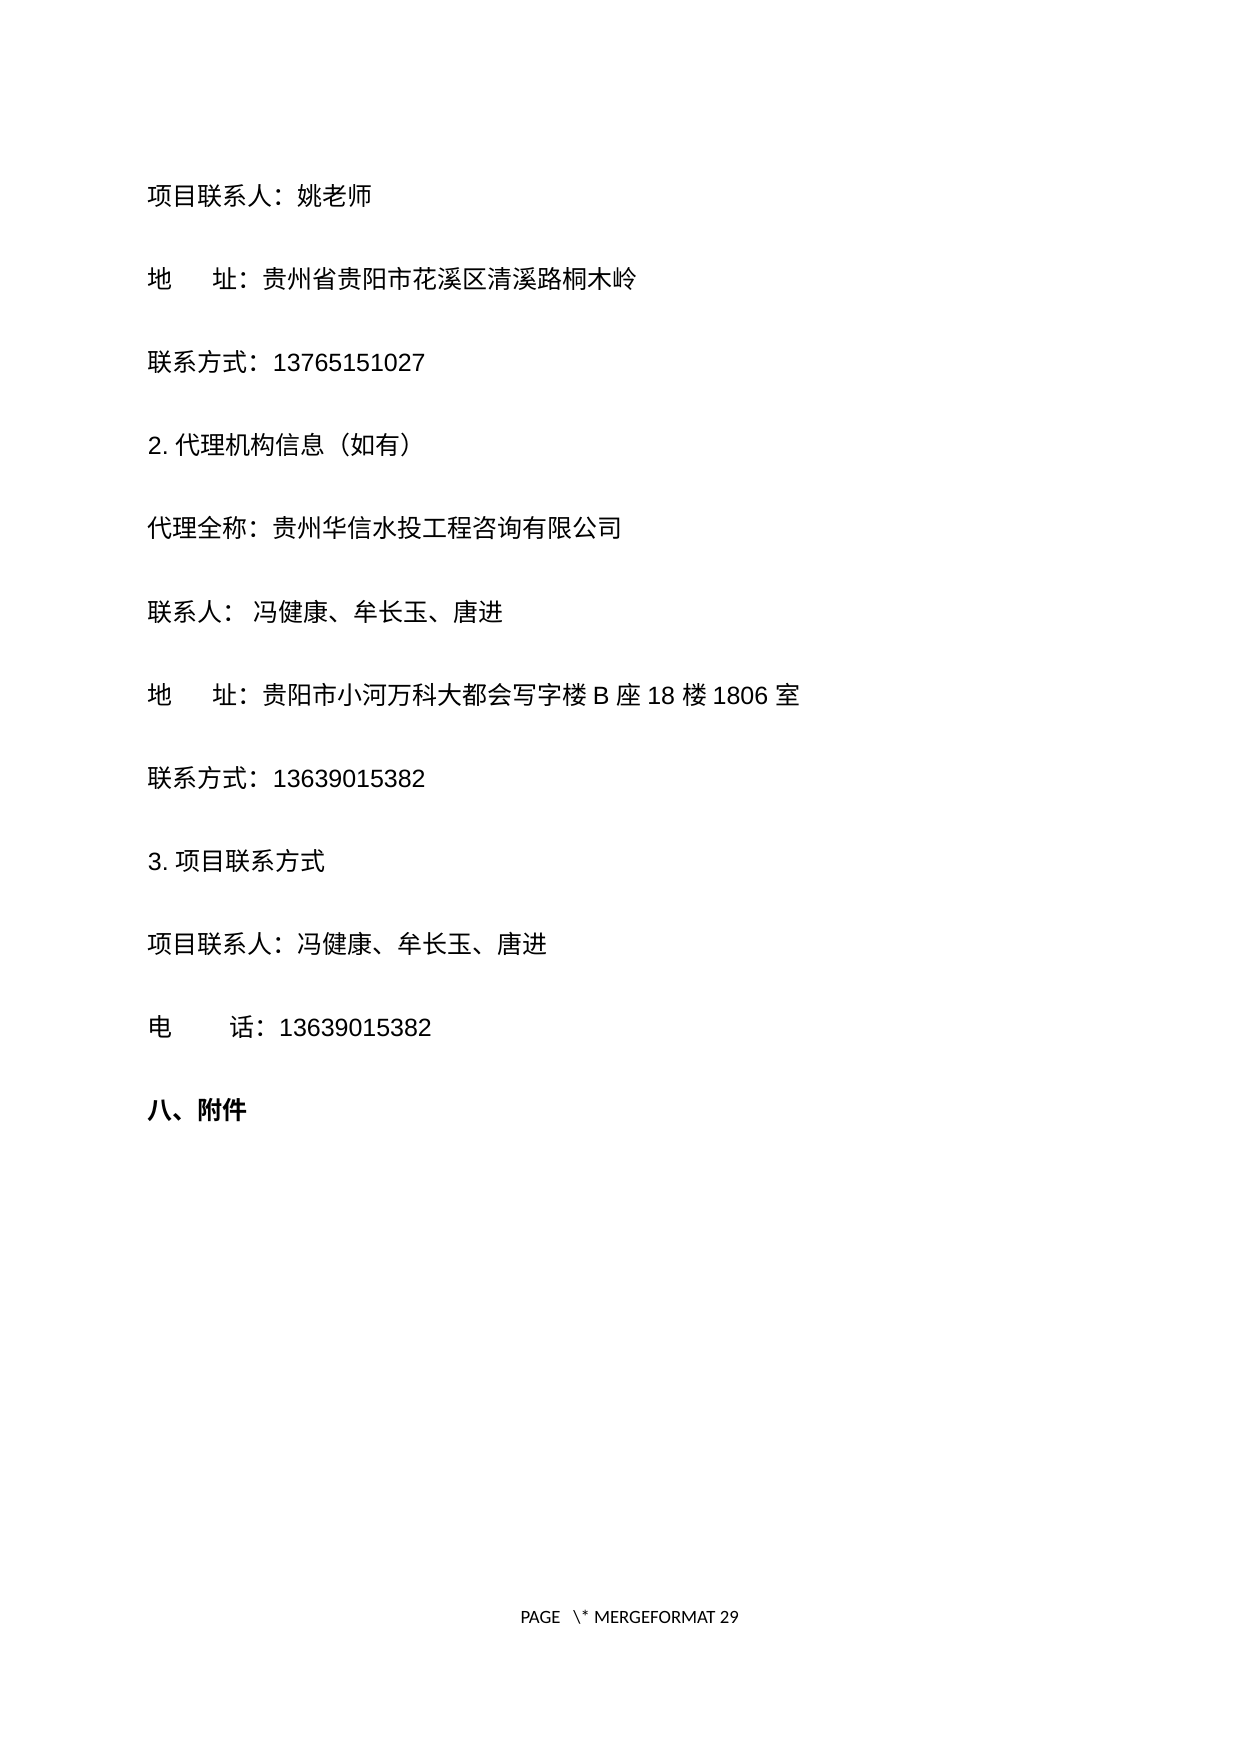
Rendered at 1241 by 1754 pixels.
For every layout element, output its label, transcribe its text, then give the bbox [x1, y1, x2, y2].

text 代理全称：贵州华信水投工程咨询有限公司 [148, 494, 1107, 559]
text 联系方式：13639015382 [148, 744, 1107, 809]
text 联系人： 冯健康、牟长玉、唐进 [148, 578, 1107, 643]
text 地 址：贵阳市小河万科大都会写字楼 B 座 18 楼 1806 室 [148, 661, 1107, 726]
text 电 话：13639015382 [148, 993, 1107, 1058]
text 项目联系人：冯健康、牟长玉、唐进 [148, 910, 1107, 975]
text 地 址：贵州省贵阳市花溪区清溪路桐木岭 [148, 245, 1107, 310]
text 3. 项目联系方式 [148, 827, 1107, 892]
text 项目联系人：姚老师 [148, 162, 1107, 227]
text 八、附件 [148, 1076, 1107, 1141]
text 联系方式：13765151027 [148, 328, 1107, 393]
text 2. 代理机构信息（如有） [148, 411, 1107, 476]
